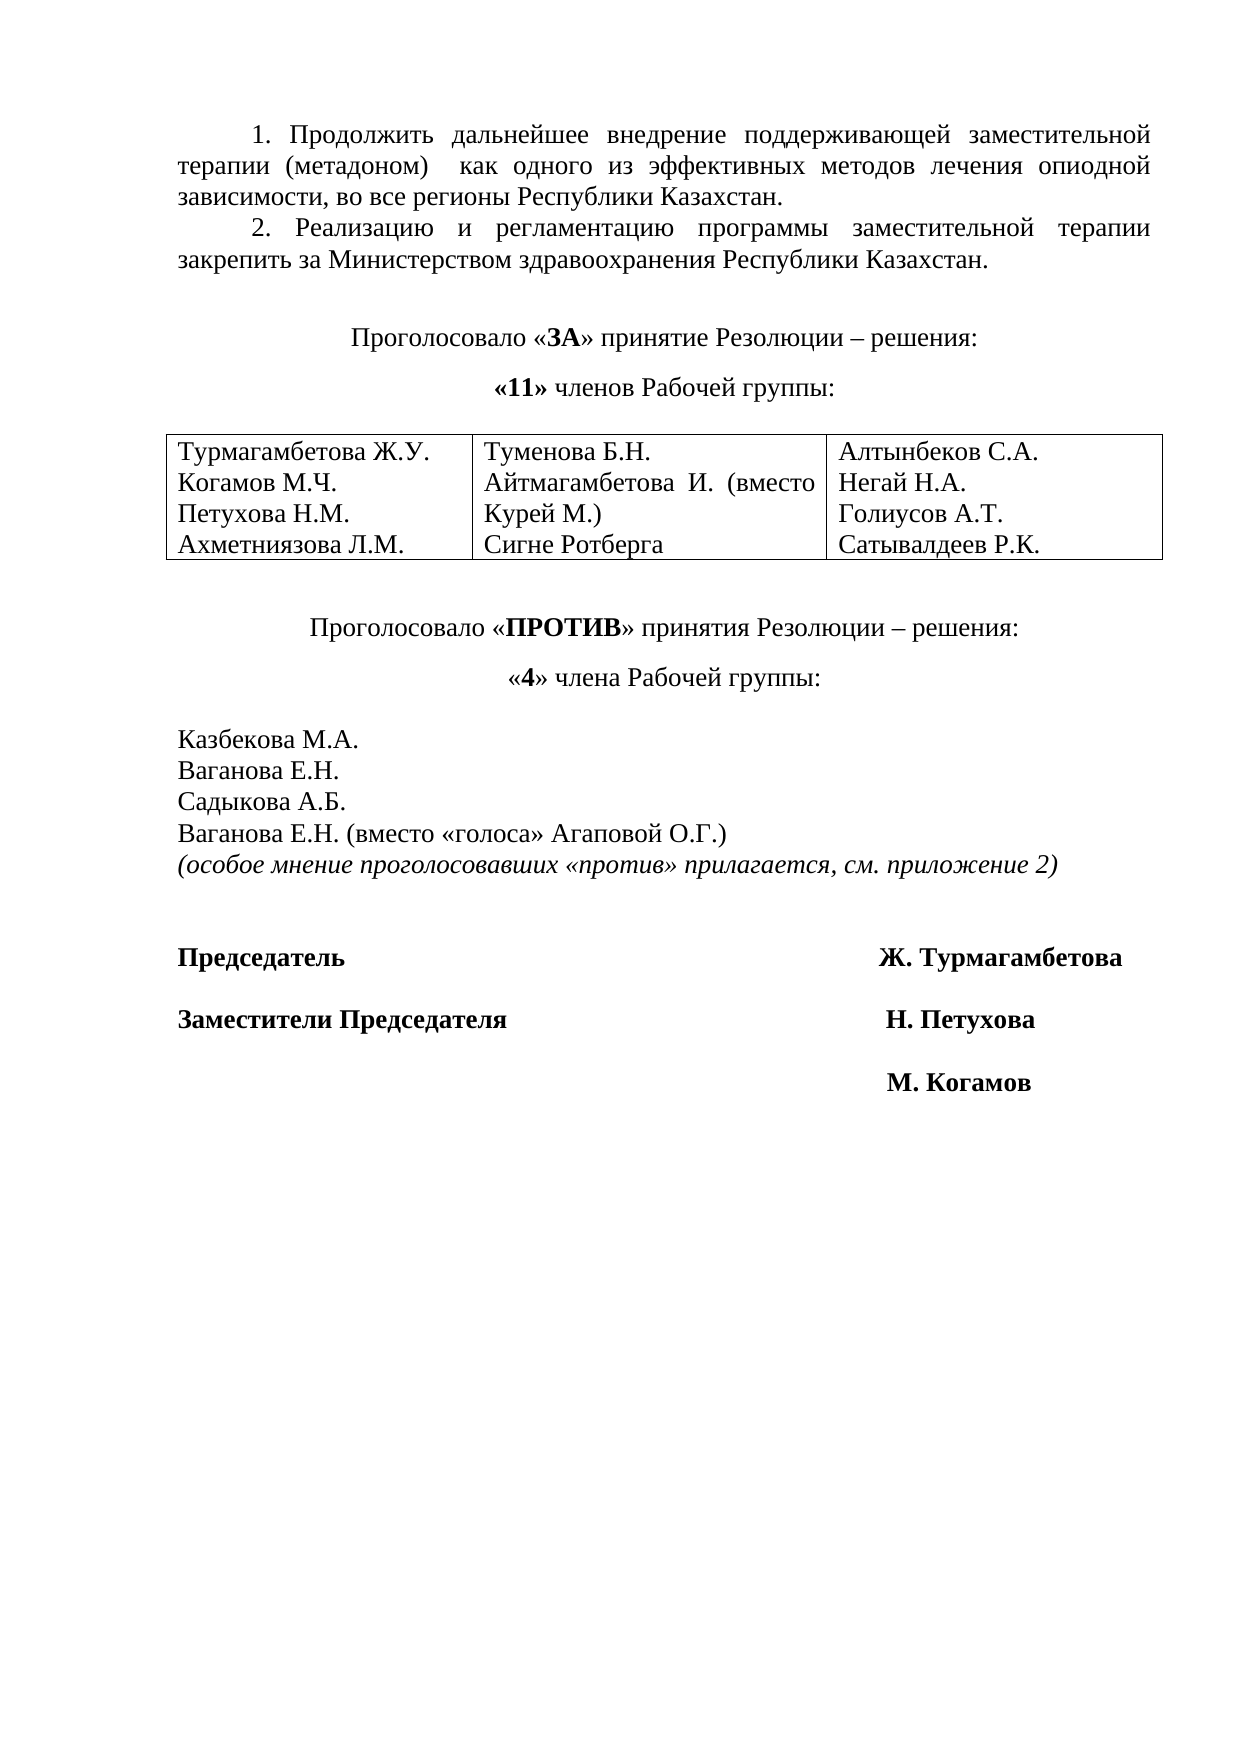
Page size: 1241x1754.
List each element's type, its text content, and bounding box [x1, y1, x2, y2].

text Садыкова А.Б. [177, 786, 1152, 817]
text Заместители Председателя Н. Петухова [177, 1003, 1152, 1035]
text Проголосовало «ПРОТИВ» принятия Резолюции – решения: [177, 611, 1152, 642]
text «4» члена Рабочей группы: [177, 661, 1152, 692]
text 2. Реализацию и регламентацию программы заместительной терапии закрепить за Министерством здравоохранения Республики Казахстан. [177, 212, 1152, 274]
text М. Когамов [177, 1066, 1152, 1097]
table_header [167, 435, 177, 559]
text 1. Продолжить дальнейшее внедрение поддерживающей заместительной терапии (метадоном) как одного из эффективных методов лечения опиодной зависимости, во все регионы Республики Казахстан. [177, 118, 1152, 212]
text Казбекова М.А. [177, 723, 1152, 754]
text Председатель Ж. Турмагамбетова [177, 941, 1152, 972]
text (особое мнение проголосовавших «против» прилагается, см. приложение 2) [177, 848, 1152, 879]
text Ваганова Е.Н. [177, 754, 1152, 786]
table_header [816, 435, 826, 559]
text «11» членов Рабочей группы: [177, 371, 1152, 402]
text Проголосовало «ЗА» принятие Резолюции – решения: [177, 321, 1152, 352]
text Ваганова Е.Н. (вместо «голоса» Агаповой О.Г.) [177, 817, 1152, 848]
